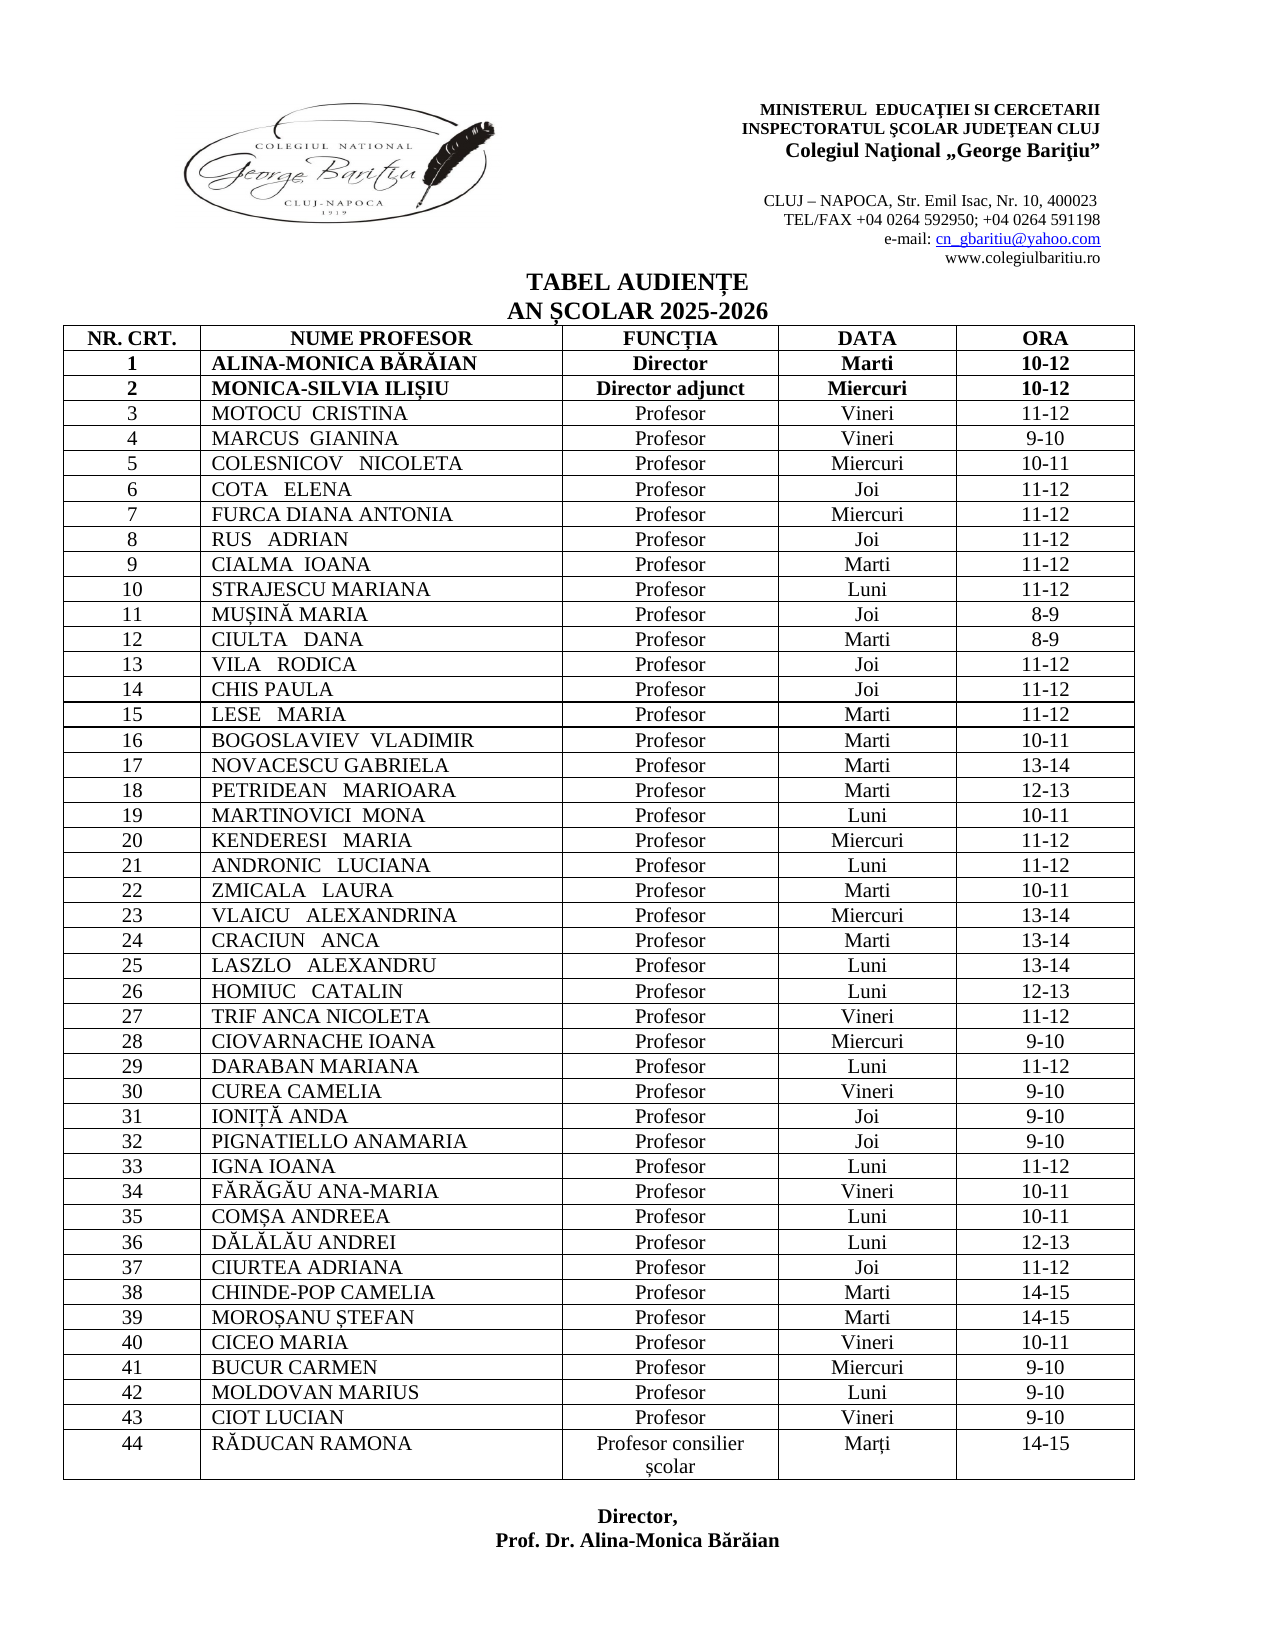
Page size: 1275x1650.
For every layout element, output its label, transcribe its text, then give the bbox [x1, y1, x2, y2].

table_cell Profesor [563, 1280, 778, 1304]
table_cell Profesor [563, 577, 778, 601]
table_cell Profesor [563, 1029, 778, 1053]
table_cell 40 [64, 1330, 200, 1354]
table_cell CIULTA DANA [201, 627, 562, 651]
table_cell 9-10 [957, 1079, 1134, 1103]
table_cell 11-12 [957, 1154, 1134, 1178]
table_cell Profesor [563, 502, 778, 526]
table_header [164, 100, 513, 267]
table_cell 14-15 [957, 1430, 1134, 1478]
table_cell ANDRONIC LUCIANA [201, 853, 562, 877]
table_cell 21 [64, 853, 200, 877]
table_cell Profesor [563, 1079, 778, 1103]
table_cell Profesor [563, 1330, 778, 1354]
table_cell 10-11 [957, 1179, 1134, 1203]
table_cell 11-12 [957, 828, 1134, 852]
table_cell 31 [64, 1104, 200, 1128]
table_cell Profesor [563, 602, 778, 626]
table_cell 43 [64, 1405, 200, 1429]
table_cell Luni [779, 1154, 956, 1178]
table_header ORA [957, 326, 1134, 350]
table_cell 10-11 [957, 803, 1134, 827]
table_cell 42 [64, 1380, 200, 1404]
table_cell Profesor [563, 728, 778, 752]
table_cell 9-10 [957, 426, 1134, 450]
table_cell 12-13 [957, 979, 1134, 1003]
text Prof. Dr. Alina-Monica Bărăian [75, 1528, 1200, 1552]
table_cell Vineri [779, 1330, 956, 1354]
table_cell Vineri [779, 426, 956, 450]
table_cell FURCA DIANA ANTONIA [201, 502, 562, 526]
table_cell Vineri [779, 401, 956, 425]
table_cell Profesor [563, 703, 778, 726]
table_cell Profesor [563, 853, 778, 877]
table_cell Marti [779, 928, 956, 952]
table_cell Profesor [563, 1179, 778, 1203]
table_cell 11 [64, 602, 200, 626]
table_cell 11-12 [957, 527, 1134, 551]
table_cell 30 [64, 1079, 200, 1103]
table_header FUNCȚIA [563, 326, 778, 350]
table_cell Profesor [563, 552, 778, 576]
table_cell Marti [779, 1280, 956, 1304]
table_cell PETRIDEAN MARIOARA [201, 778, 562, 802]
text AN ȘCOLAR 2025-2026 [75, 296, 1200, 325]
table_cell Director adjunct [563, 376, 778, 400]
table_cell CLUJ – NAPOCA, Str. Emil Isac, Nr. 10, 400023 TEL/FAX +04 0264 592950; +04 0264 591198 e-mail: cn_gbaritiu@yahoo.com www.colegiulbaritiu.ro [513, 191, 1112, 267]
table_cell 10-11 [957, 451, 1134, 475]
table_cell RUS ADRIAN [201, 527, 562, 551]
table_cell LASZLO ALEXANDRU [201, 954, 562, 977]
table_cell Profesor [563, 1104, 778, 1128]
table_cell 11-12 [957, 577, 1134, 601]
table_cell Profesor [563, 476, 778, 501]
table_header DATA [779, 326, 956, 350]
table_cell BUCUR CARMEN [201, 1355, 562, 1379]
table_cell 11-12 [957, 1004, 1134, 1028]
table_cell 17 [64, 753, 200, 777]
table_cell 11-12 [957, 401, 1134, 425]
table_cell 5 [64, 451, 200, 475]
table_cell 10-12 [957, 376, 1134, 400]
table_cell CRACIUN ANCA [201, 928, 562, 952]
table_cell 44 [64, 1430, 200, 1478]
table_cell TRIF ANCA NICOLETA [201, 1004, 562, 1028]
table_cell Profesor [563, 1355, 778, 1379]
table_cell 8-9 [957, 627, 1134, 651]
table_cell VILA RODICA [201, 652, 562, 676]
table_cell 10-11 [957, 878, 1134, 902]
picture [174, 99, 502, 228]
table_cell RĂDUCAN RAMONA [201, 1430, 562, 1478]
table_cell 36 [64, 1230, 200, 1254]
table_cell 13-14 [957, 903, 1134, 927]
table_cell MOLDOVAN MARIUS [201, 1380, 562, 1404]
table_header NR. CRT. [64, 326, 200, 350]
table_cell 26 [64, 979, 200, 1003]
table_cell Profesor [563, 1305, 778, 1329]
table_cell 34 [64, 1179, 200, 1203]
table_cell 27 [64, 1004, 200, 1028]
table_cell 8 [64, 527, 200, 551]
table_cell 13-14 [957, 753, 1134, 777]
table_cell Marti [779, 703, 956, 726]
table_cell 13-14 [957, 928, 1134, 952]
table_cell LESE MARIA [201, 703, 562, 726]
table_cell Joi [779, 652, 956, 676]
table_cell ALINA-MONICA BĂRĂIAN [201, 351, 562, 375]
table_cell Vineri [779, 1004, 956, 1028]
table_cell CHIS PAULA [201, 677, 562, 701]
table_cell 4 [64, 426, 200, 450]
table_cell NOVACESCU GABRIELA [201, 753, 562, 777]
table_cell 9 [64, 552, 200, 576]
table_cell Luni [779, 1054, 956, 1078]
table_cell Profesor [563, 401, 778, 425]
table_cell Luni [779, 954, 956, 977]
table_cell Profesor [563, 778, 778, 802]
table_cell Profesor [563, 1054, 778, 1078]
table_cell 12 [64, 627, 200, 651]
table_cell MARTINOVICI MONA [201, 803, 562, 827]
table_cell MARCUS GIANINA [201, 426, 562, 450]
table_cell Marți [779, 1430, 956, 1478]
table_cell 9-10 [957, 1104, 1134, 1128]
table_cell STRAJESCU MARIANA [201, 577, 562, 601]
table_cell Joi [779, 602, 956, 626]
table_cell 12-13 [957, 778, 1134, 802]
table_cell Profesor [563, 1154, 778, 1178]
table_cell Profesor [563, 1129, 778, 1153]
table_cell 11-12 [957, 853, 1134, 877]
table_cell 11-12 [957, 677, 1134, 701]
table_cell 28 [64, 1029, 200, 1053]
table_cell Joi [779, 1129, 956, 1153]
table_header MINISTERUL EDUCAŢIEI SI CERCETARII INSPECTORATUL ŞCOLAR JUDEŢEAN CLUJ Colegiul Naţional „George Bariţiu” [513, 100, 1112, 191]
table_cell Vineri [779, 1405, 956, 1429]
table_cell Profesor [563, 803, 778, 827]
table_cell Marti [779, 351, 956, 375]
table_cell 10-11 [957, 1330, 1134, 1354]
table_cell 24 [64, 928, 200, 952]
table_cell Profesor [563, 1205, 778, 1228]
table_cell 10-12 [957, 351, 1134, 375]
table_cell Luni [779, 979, 956, 1003]
table_cell Miercuri [779, 376, 956, 400]
table_cell Luni [779, 853, 956, 877]
table_cell 9-10 [957, 1405, 1134, 1429]
table_cell Profesor [563, 426, 778, 450]
table_cell Miercuri [779, 502, 956, 526]
table_cell MOROȘANU ȘTEFAN [201, 1305, 562, 1329]
table_cell Profesor [563, 753, 778, 777]
table_cell 16 [64, 728, 200, 752]
table_cell VLAICU ALEXANDRINA [201, 903, 562, 927]
table_cell Profesor [563, 928, 778, 952]
table_cell Marti [779, 552, 956, 576]
table_cell PIGNATIELLO ANAMARIA [201, 1129, 562, 1153]
table_cell MOTOCU CRISTINA [201, 401, 562, 425]
table_cell 33 [64, 1154, 200, 1178]
table_cell Marti [779, 627, 956, 651]
table_cell Profesor [563, 527, 778, 551]
table_cell CICEO MARIA [201, 1330, 562, 1354]
table_cell CUREA CAMELIA [201, 1079, 562, 1103]
table_cell CIOT LUCIAN [201, 1405, 562, 1429]
table_cell 13 [64, 652, 200, 676]
table_cell Vineri [779, 1079, 956, 1103]
table_cell 1 [64, 351, 200, 375]
table_cell 7 [64, 502, 200, 526]
table_cell Marti [779, 1305, 956, 1329]
table_cell 12-13 [957, 1230, 1134, 1254]
table_cell MONICA-SILVIA ILIȘIU [201, 376, 562, 400]
table_cell 11-12 [957, 652, 1134, 676]
table_cell Luni [779, 1230, 956, 1254]
table_cell Profesor [563, 1255, 778, 1279]
table_cell IONIȚĂ ANDA [201, 1104, 562, 1128]
table_cell KENDERESI MARIA [201, 828, 562, 852]
table_cell Joi [779, 677, 956, 701]
table_cell Vineri [779, 1179, 956, 1203]
table_cell Marti [779, 728, 956, 752]
table_cell COLESNICOV NICOLETA [201, 451, 562, 475]
table_cell Profesor [563, 627, 778, 651]
table_cell 29 [64, 1054, 200, 1078]
table_cell 11-12 [957, 476, 1134, 501]
table_cell Profesor [563, 451, 778, 475]
table_cell IGNA IOANA [201, 1154, 562, 1178]
table_cell Marti [779, 878, 956, 902]
table_cell 9-10 [957, 1129, 1134, 1153]
table_cell 9-10 [957, 1029, 1134, 1053]
table_cell 11-12 [957, 703, 1134, 726]
table_cell Luni [779, 1205, 956, 1228]
table_cell COMȘA ANDREEA [201, 1205, 562, 1228]
table_cell 22 [64, 878, 200, 902]
table_cell 39 [64, 1305, 200, 1329]
table_cell Profesor consilier școlar [563, 1430, 778, 1478]
table_cell 3 [64, 401, 200, 425]
table_cell DĂLĂLĂU ANDREI [201, 1230, 562, 1254]
table_cell Joi [779, 527, 956, 551]
table_cell Profesor [563, 979, 778, 1003]
table_cell Miercuri [779, 1029, 956, 1053]
table_cell Miercuri [779, 451, 956, 475]
table_cell 11-12 [957, 552, 1134, 576]
table_cell Profesor [563, 1004, 778, 1028]
table_cell Profesor [563, 677, 778, 701]
table_header NUME PROFESOR [201, 326, 562, 350]
table_cell Profesor [563, 1380, 778, 1404]
table_cell Luni [779, 803, 956, 827]
table_cell 20 [64, 828, 200, 852]
table_cell MUȘINĂ MARIA [201, 602, 562, 626]
table_cell 10-11 [957, 1205, 1134, 1228]
table_cell Profesor [563, 1230, 778, 1254]
table_cell Joi [779, 476, 956, 501]
table_cell 13-14 [957, 954, 1134, 977]
table_cell Profesor [563, 903, 778, 927]
table_cell 14 [64, 677, 200, 701]
table_cell BOGOSLAVIEV VLADIMIR [201, 728, 562, 752]
table_cell 10-11 [957, 728, 1134, 752]
table_cell FĂRĂGĂU ANA-MARIA [201, 1179, 562, 1203]
table_cell 14-15 [957, 1305, 1134, 1329]
text Director, [75, 1504, 1200, 1528]
table_cell 37 [64, 1255, 200, 1279]
table_cell Miercuri [779, 903, 956, 927]
table_cell 6 [64, 476, 200, 501]
table_cell 32 [64, 1129, 200, 1153]
table_cell 11-12 [957, 1255, 1134, 1279]
table_cell DARABAN MARIANA [201, 1054, 562, 1078]
table_cell 38 [64, 1280, 200, 1304]
table_cell Marti [779, 778, 956, 802]
table_cell Profesor [563, 1405, 778, 1429]
table_cell 9-10 [957, 1380, 1134, 1404]
table_cell Joi [779, 1104, 956, 1128]
table_cell 23 [64, 903, 200, 927]
table_cell Profesor [563, 954, 778, 977]
table_cell CHINDE-POP CAMELIA [201, 1280, 562, 1304]
table_cell CIOVARNACHE IOANA [201, 1029, 562, 1053]
table_cell 14-15 [957, 1280, 1134, 1304]
table_cell Joi [779, 1255, 956, 1279]
table_cell CIALMA IOANA [201, 552, 562, 576]
table_cell HOMIUC CATALIN [201, 979, 562, 1003]
table_cell Marti [779, 753, 956, 777]
table_cell Luni [779, 577, 956, 601]
table_cell 8-9 [957, 602, 1134, 626]
table_cell 9-10 [957, 1355, 1134, 1379]
table_cell COTA ELENA [201, 476, 562, 501]
table_cell Profesor [563, 652, 778, 676]
table_cell 19 [64, 803, 200, 827]
table_cell 11-12 [957, 1054, 1134, 1078]
table_cell ZMICALA LAURA [201, 878, 562, 902]
table_cell 25 [64, 954, 200, 977]
table_cell Miercuri [779, 828, 956, 852]
table_cell 35 [64, 1205, 200, 1228]
table_cell Profesor [563, 878, 778, 902]
table_cell 15 [64, 703, 200, 726]
table_cell 2 [64, 376, 200, 400]
text TABEL AUDIENȚE [75, 75, 1200, 296]
table_cell Profesor [563, 828, 778, 852]
table_cell Director [563, 351, 778, 375]
table_cell Miercuri [779, 1355, 956, 1379]
table_cell 41 [64, 1355, 200, 1379]
table_cell CIURTEA ADRIANA [201, 1255, 562, 1279]
table_cell Luni [779, 1380, 956, 1404]
table_cell 18 [64, 778, 200, 802]
table_cell 11-12 [957, 502, 1134, 526]
table_cell 10 [64, 577, 200, 601]
